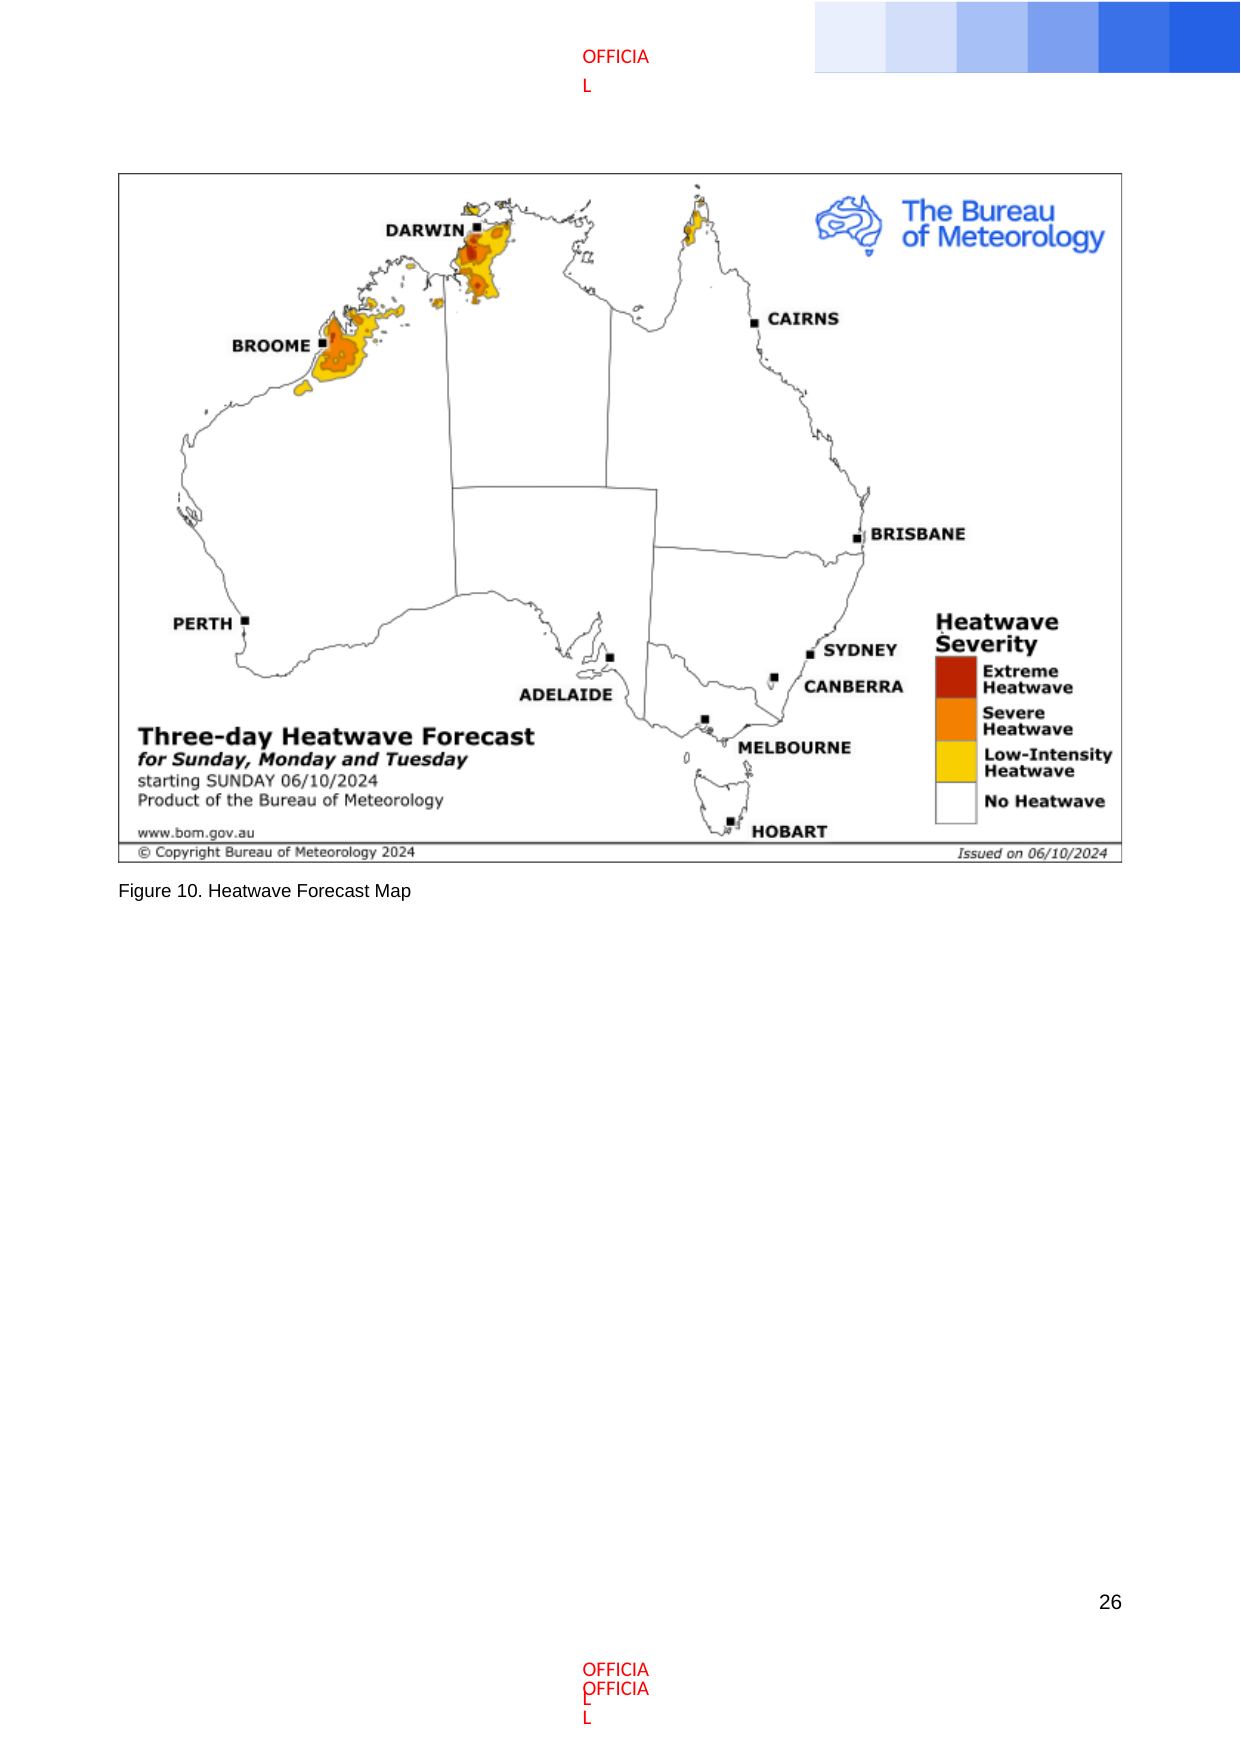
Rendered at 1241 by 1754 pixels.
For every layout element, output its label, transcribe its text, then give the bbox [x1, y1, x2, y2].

picture [118, 173, 1123, 863]
picture [743, 1, 1241, 73]
text Figure 10. Heatwave Forecast Map [118, 879, 1122, 901]
